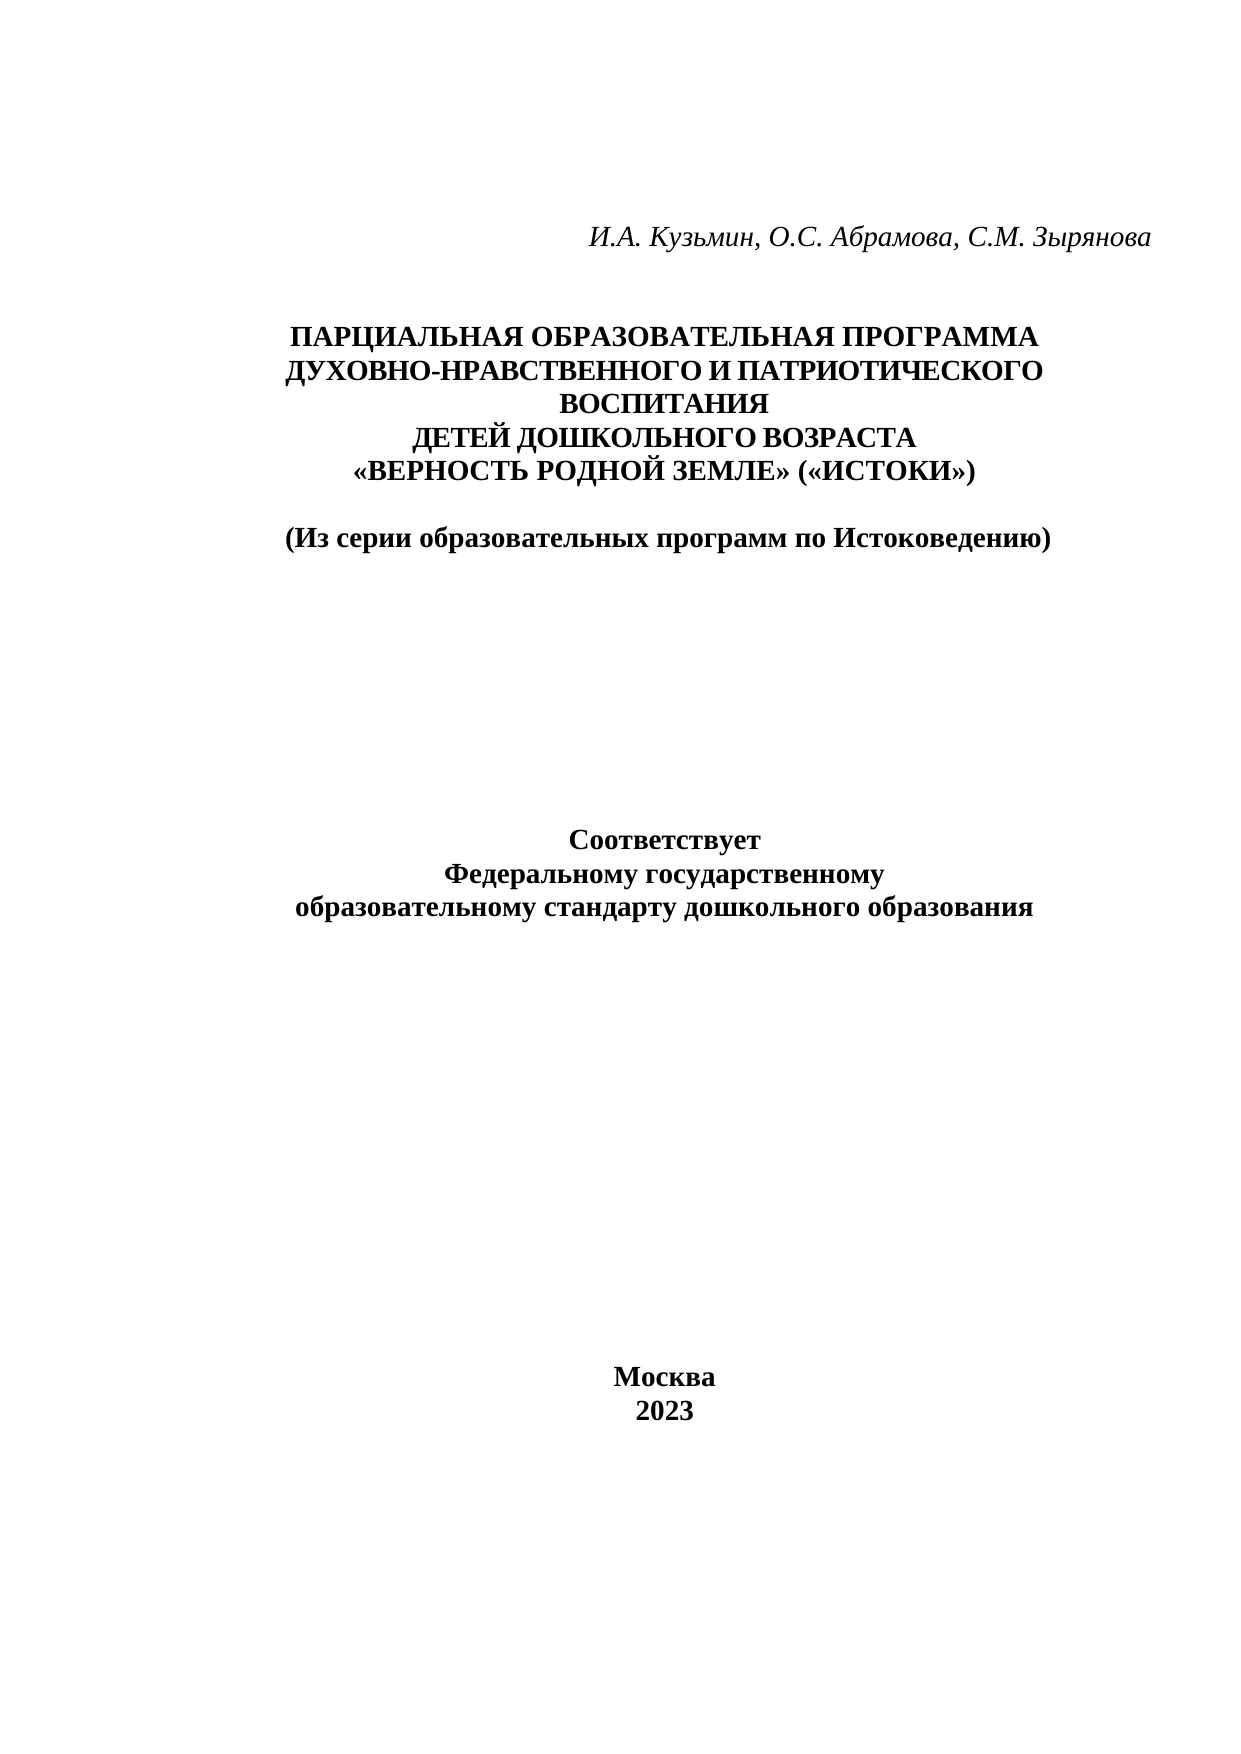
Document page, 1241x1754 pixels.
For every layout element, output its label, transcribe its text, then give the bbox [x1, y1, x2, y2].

title ПАРЦИАЛЬНАЯ ОБРАЗОВАТЕЛЬНАЯ ПРОГРАММА [177, 319, 1152, 353]
title ДУХОВНО-НРАВСТВЕННОГО И ПАТРИОТИЧЕСКОГО ВОСПИТАНИЯ [177, 353, 1152, 420]
title образовательному стандарту дошкольного образования [177, 889, 1152, 923]
title ДЕТЕЙ ДОШКОЛЬНОГО ВОЗРАСТА [177, 420, 1152, 453]
title «ВЕРНОСТЬ РОДНОЙ ЗЕМЛЕ» («ИСТОКИ») [177, 453, 1152, 487]
title (Из серии образовательных программ по Истоковедению) [177, 521, 1152, 554]
title Федеральному государственному [177, 856, 1152, 889]
title 2023 [177, 1393, 1152, 1426]
title И.А. Кузьмин, О.С. Абрамова, С.М. Зырянова [177, 219, 1152, 252]
title Москва [177, 1359, 1152, 1393]
title Соответствует [177, 822, 1152, 856]
